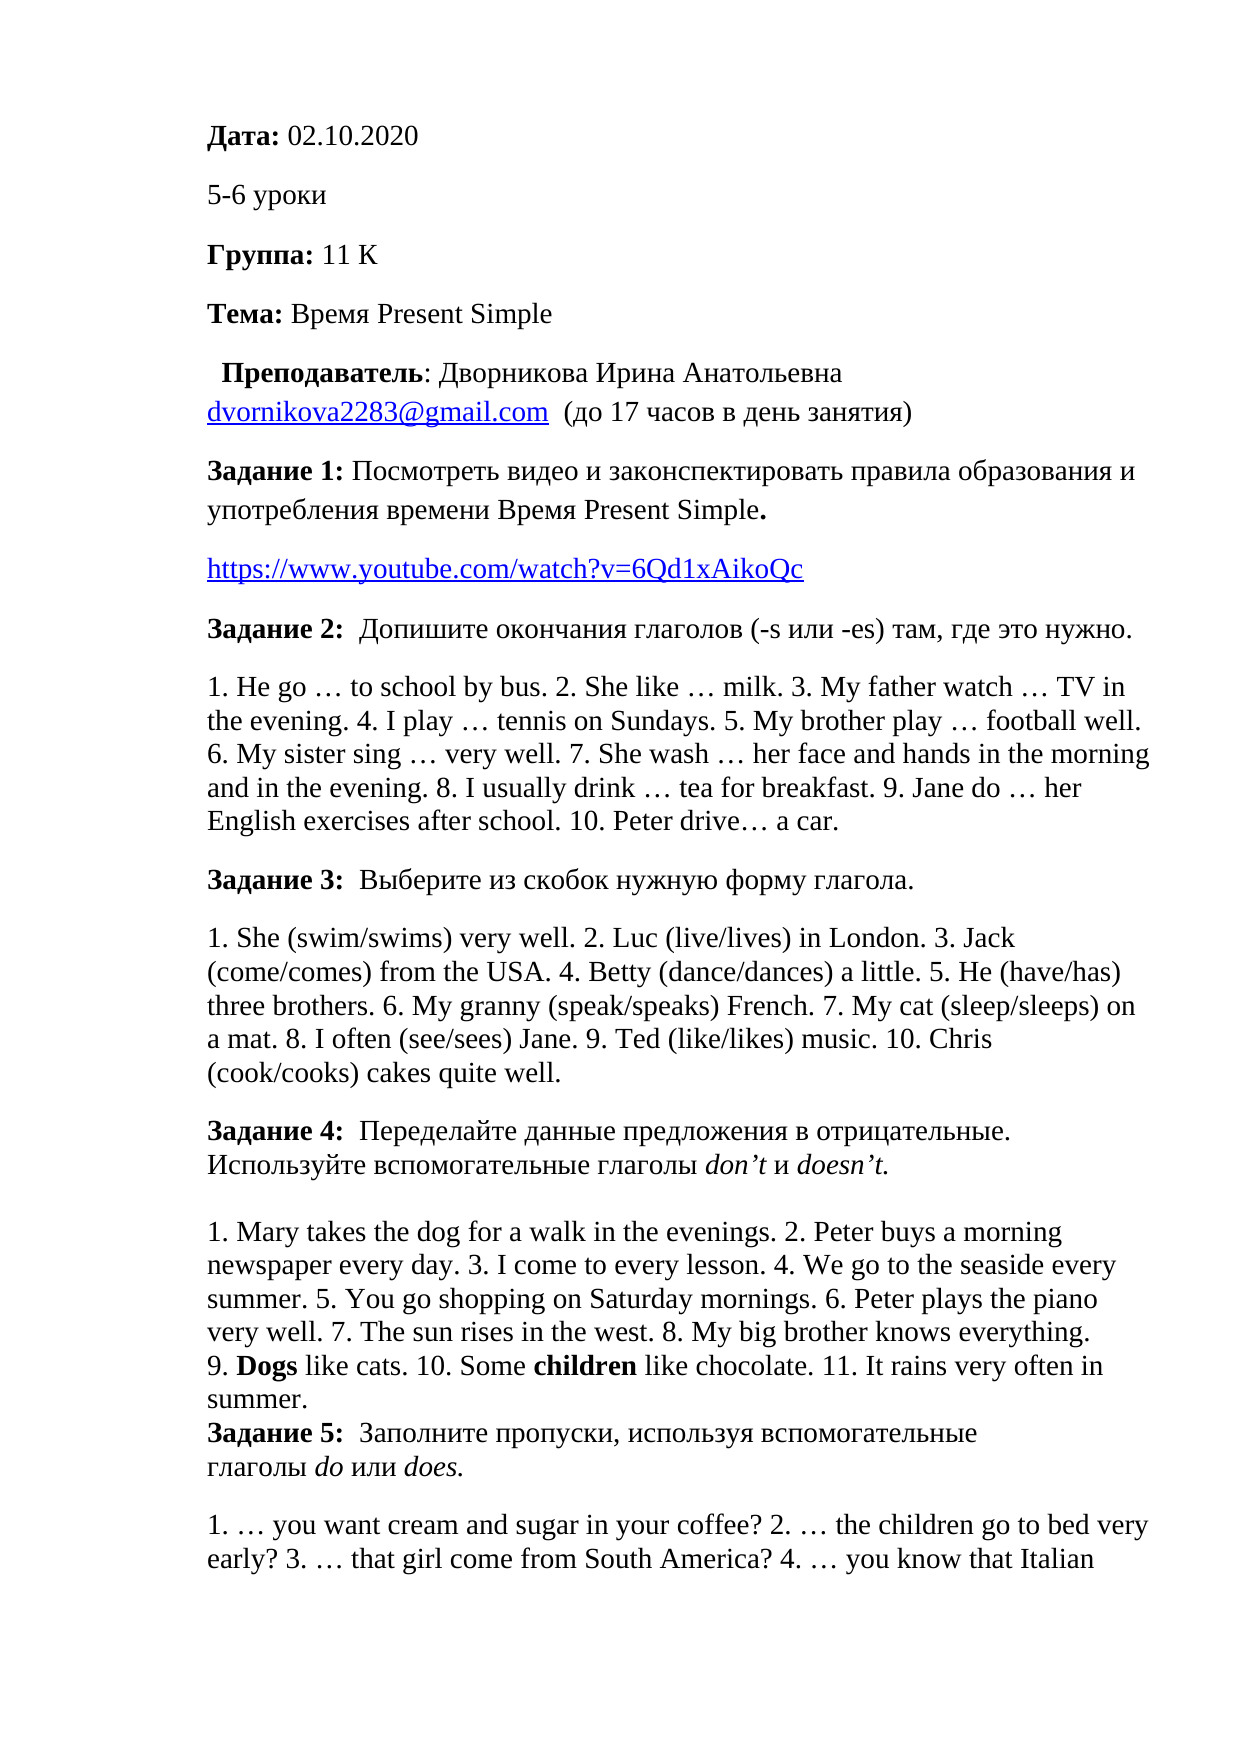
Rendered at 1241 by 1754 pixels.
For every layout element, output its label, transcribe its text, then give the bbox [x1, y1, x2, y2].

text Задание 1: Посмотреть видео и законспектировать правила образования и употребления времени Время Present Simple. [207, 453, 1152, 526]
text https://www.youtube.com/watch?v=6Qd1xAikoQc [207, 551, 1152, 585]
text Тема: Время Present Simple [207, 296, 1152, 330]
text Дата: 02.10.2020 [207, 118, 1152, 152]
text Задание 5: Заполните пропуски, используя вспомогательные глаголы do или does. [207, 1415, 1152, 1482]
text 1. Не go … to school by bus. 2. She like … milk. 3. My father watch … TV in the evening. 4. I play … tennis on Sundays. 5. My brother play … football well. 6. My sister sing … very well. 7. She wash … her face and hands in the morning and in the evening. 8. I usually drink … tea for breakfast. 9. Jane do … her English exercises after school. 10. Peter drive… a car. [207, 669, 1152, 837]
text Задание 2: Допишите окончания глаголов (-s или -es) там, где это нужно. [207, 611, 1152, 644]
text Задание 3: Выберите из скобок нужную форму глагола. [207, 862, 1152, 896]
text Группа: 11 К [207, 237, 1152, 270]
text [207, 1507, 1152, 1574]
text 1. Mary takes the dog for a walk in the evenings. 2. Peter buys a morning newspaper every day. 3. I come to every lesson. 4. We go to the seaside every summer. 5. You go shopping on Saturday mornings. 6. Peter plays the piano very well. 7. The sun rises in the west. 8. My big brother knows everything. 9. Dogs like cats. 10. Some children like chocolate. 11. It rains very often in summer. [207, 1214, 1152, 1415]
text Задание 4: Переделайте данные предложения в отрицательные. Используйте вспомогательные глаголы don’t и doesn’t. [207, 1113, 1152, 1180]
text 5-6 уроки [207, 177, 1152, 211]
text 1. She (swim/swims) very well. 2. Luc (live/lives) in London. 3. Jack (come/comes) from the USA. 4. Betty (dance/dances) a little. 5. He (have/has) three brothers. 6. My granny (speak/speaks) French. 7. My cat (sleep/sleeps) on a mat. 8. I often (see/sees) Jane. 9. Ted (like/likes) music. 10. Chris (cook/cooks) cakes quite well. [207, 921, 1152, 1088]
text Преподаватель: Дворникова Ирина Анатольевна dvornikova2283@gmail.com (до 17 часов в день занятия) [207, 356, 1152, 428]
